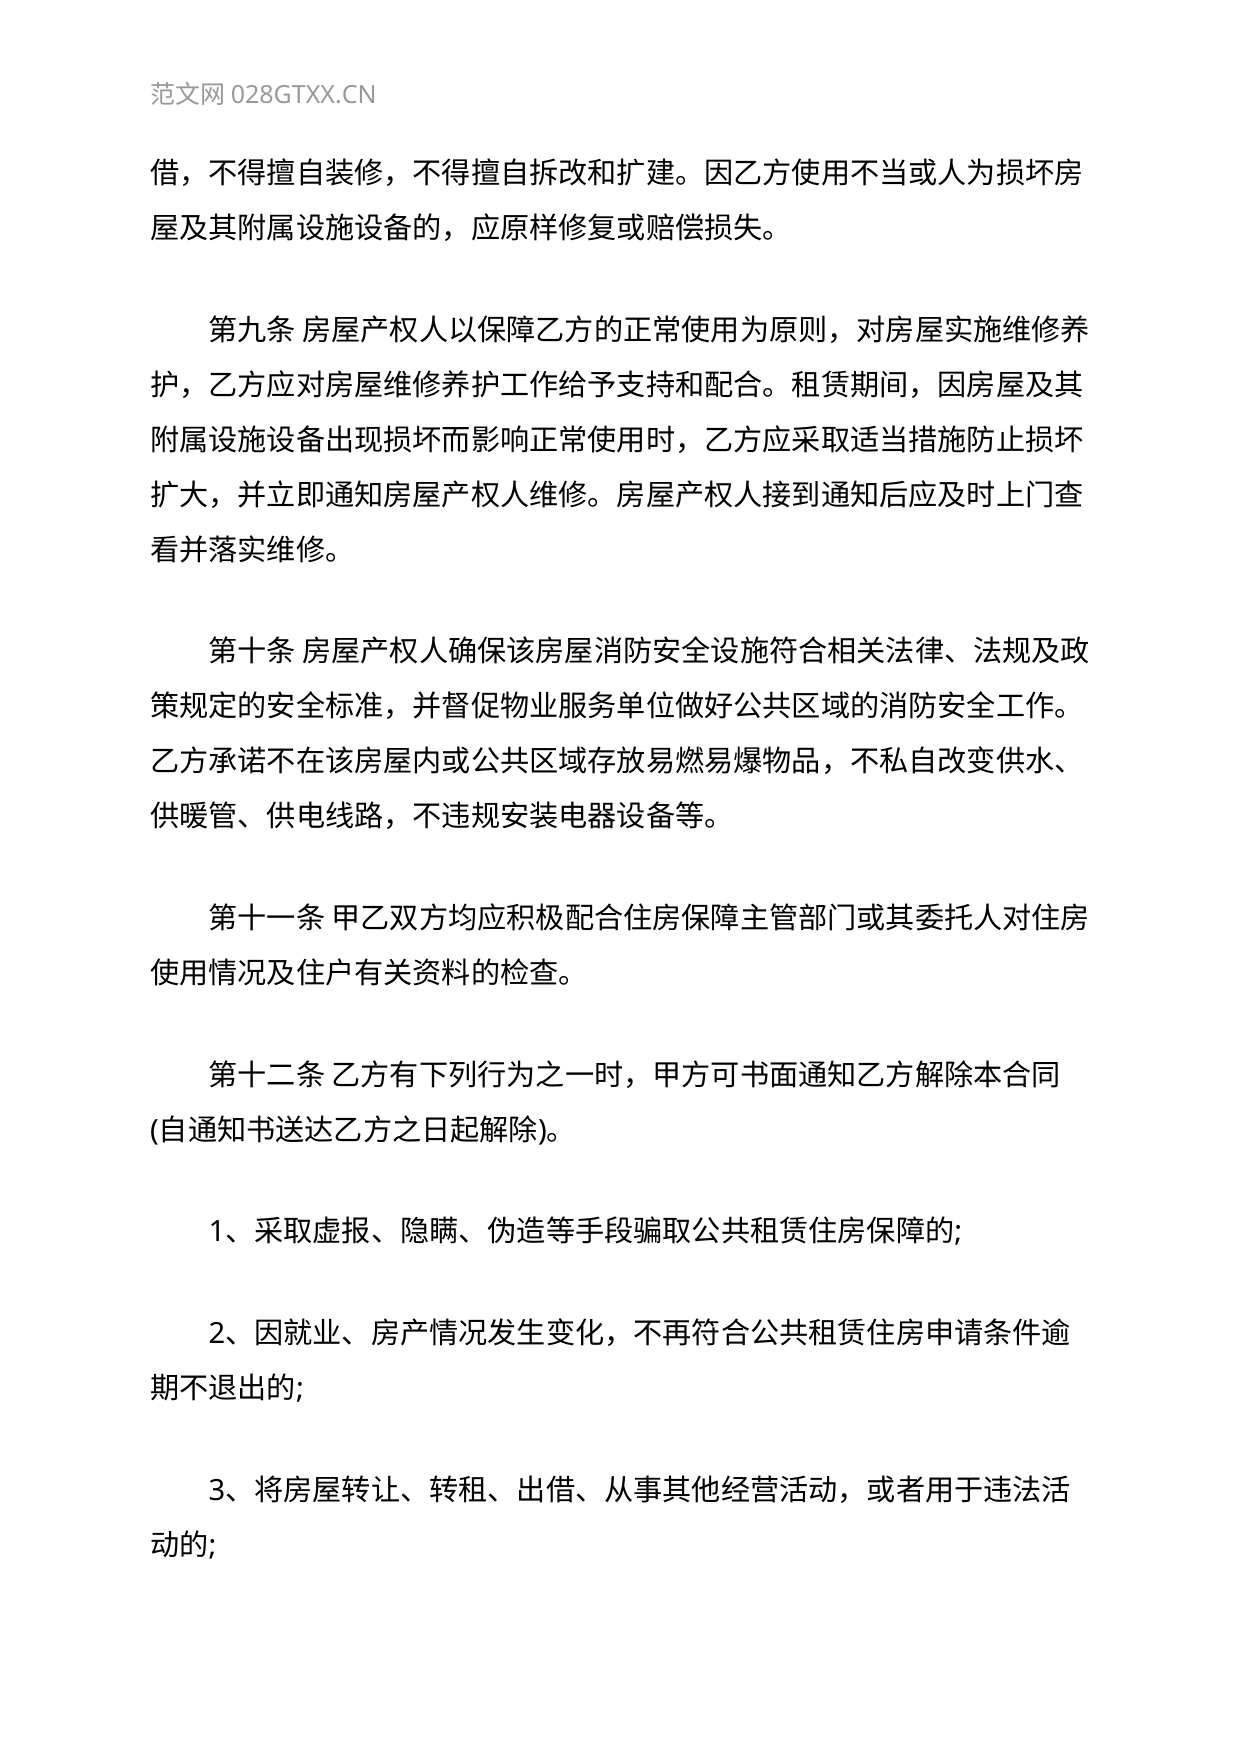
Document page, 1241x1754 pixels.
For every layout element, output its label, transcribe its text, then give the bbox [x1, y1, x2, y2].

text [150, 150, 1090, 247]
text 第九条 房屋产权人以保障乙方的正常使用为原则，对房屋实施维修养护，乙方应对房屋维修养护工作给予支持和配合。租赁期间，因房屋及其附属设施设备出现损坏而影响正常使用时，乙方应采取适当措施防止损坏扩大，并立即通知房屋产权人维修。房屋产权人接到通知后应及时上门查看并落实维修。 [150, 307, 1090, 568]
text 3、将房屋转让、转租、出借、从事其他经营活动，或者用于违法活动的; [150, 1467, 1090, 1564]
text 第十二条 乙方有下列行为之一时，甲方可书面通知乙方解除本合同(自通知书送达乙方之日起解除)。 [150, 1051, 1090, 1148]
text 第十一条 甲乙双方均应积极配合住房保障主管部门或其委托人对住房使用情况及住户有关资料的检查。 [150, 894, 1090, 992]
text 第十条 房屋产权人确保该房屋消防安全设施符合相关法律、法规及政策规定的安全标准，并督促物业服务单位做好公共区域的消防安全工作。乙方承诺不在该房屋内或公共区域存放易燃易爆物品，不私自改变供水、供暖管、供电线路，不违规安装电器设备等。 [150, 628, 1090, 835]
text 1、采取虚报、隐瞒、伪造等手段骗取公共租赁住房保障的; [150, 1208, 1090, 1250]
text 2、因就业、房产情况发生变化，不再符合公共租赁住房申请条件逾期不退出的; [150, 1310, 1090, 1407]
